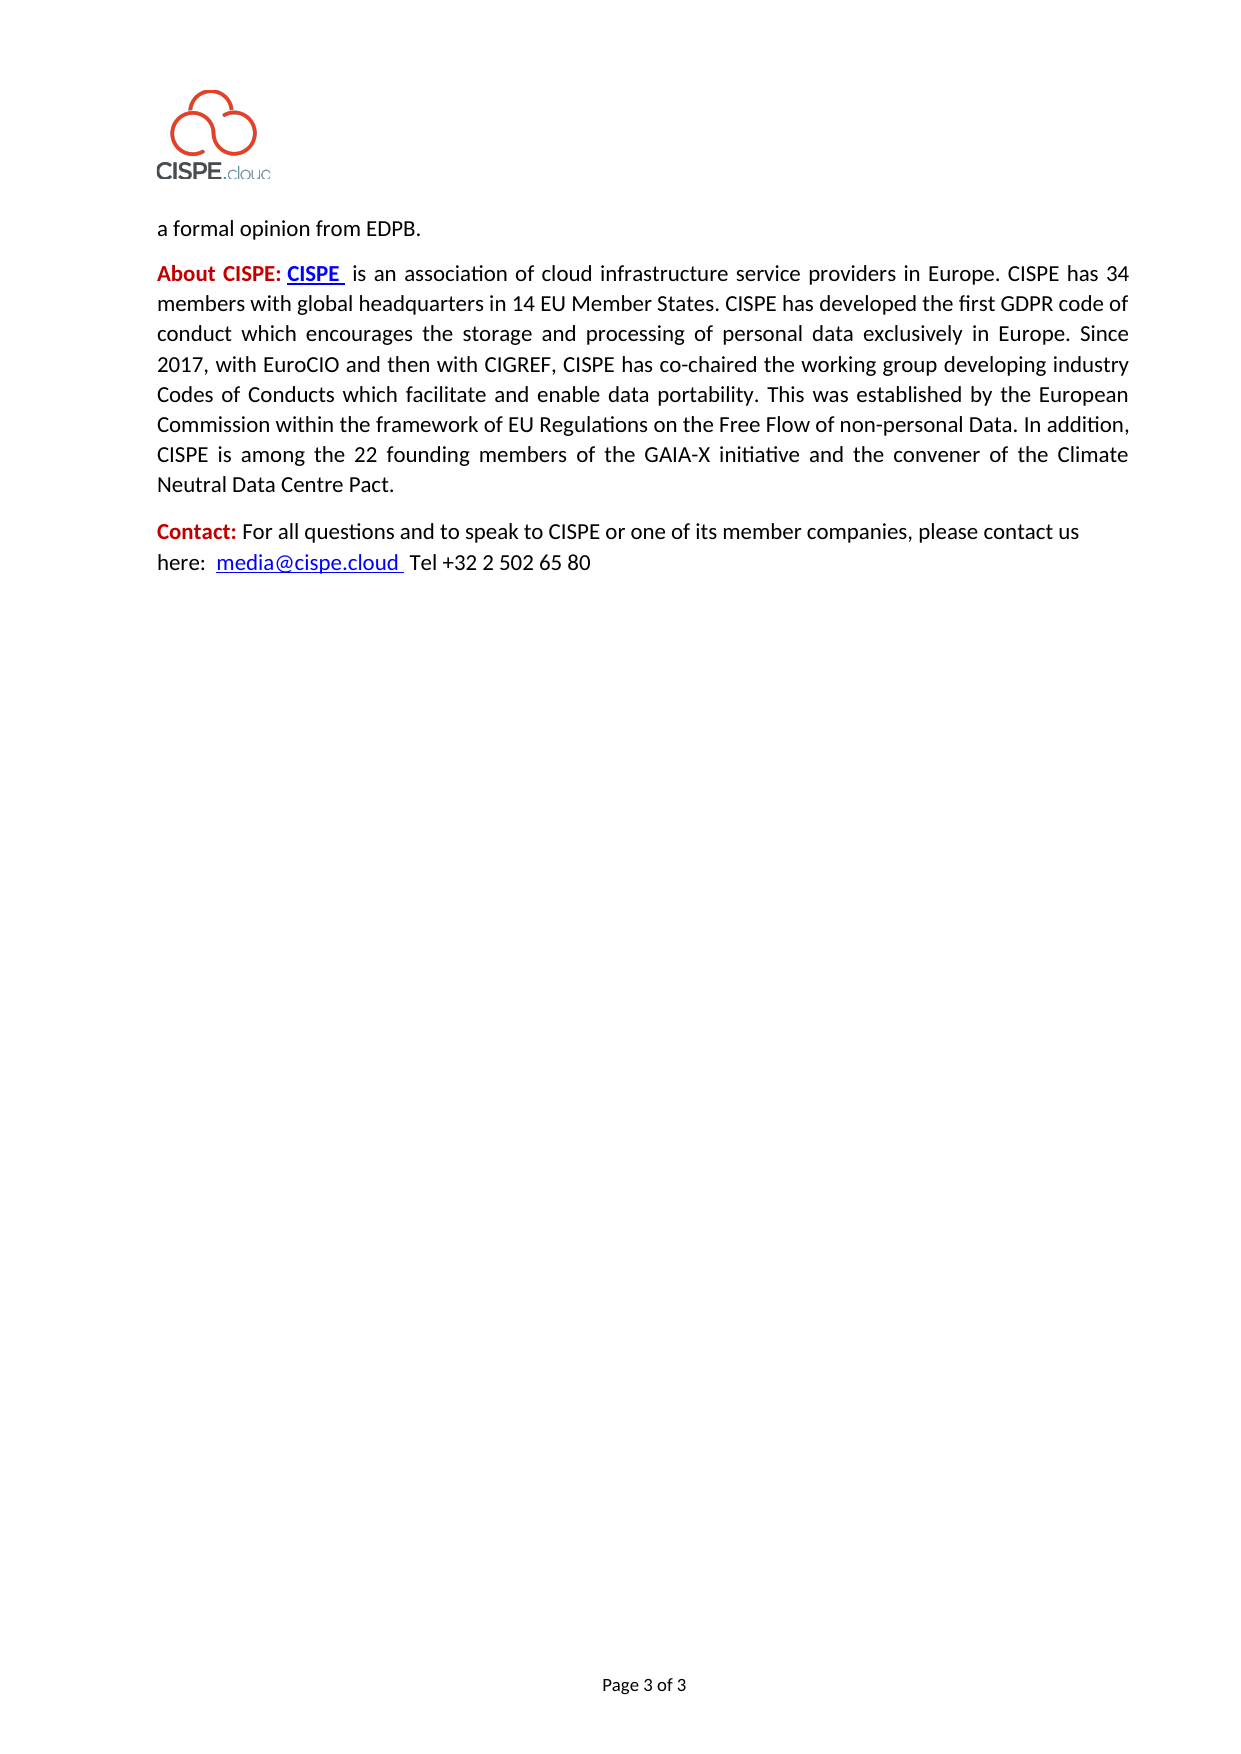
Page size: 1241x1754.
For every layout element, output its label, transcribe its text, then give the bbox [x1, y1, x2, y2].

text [157, 207, 1131, 242]
text About CISPE: CISPE is an association of cloud infrastructure service providers in Europe. CISPE has 34 members with global headquarters in 14 EU Member States. CISPE has developed the first GDPR code of conduct which encourages the storage and processing of personal data exclusively in Europe. Since 2017, with EuroCIO and then with CIGREF, CISPE has co-chaired the working group developing industry Codes of Conducts which facilitate and enable data portability. This was established by the European Commission within the framework of EU Regulations on the Free Flow of non-personal Data. In addition, CISPE is among the 22 founding members of the GAIA-X initiative and the convener of the Climate Neutral Data Centre Pact. [157, 259, 1131, 498]
text Contact: For all questions and to speak to CISPE or one of its member companies, please contact us here: media@cispe.cloud Tel +32 2 502 65 80 [157, 517, 1131, 576]
